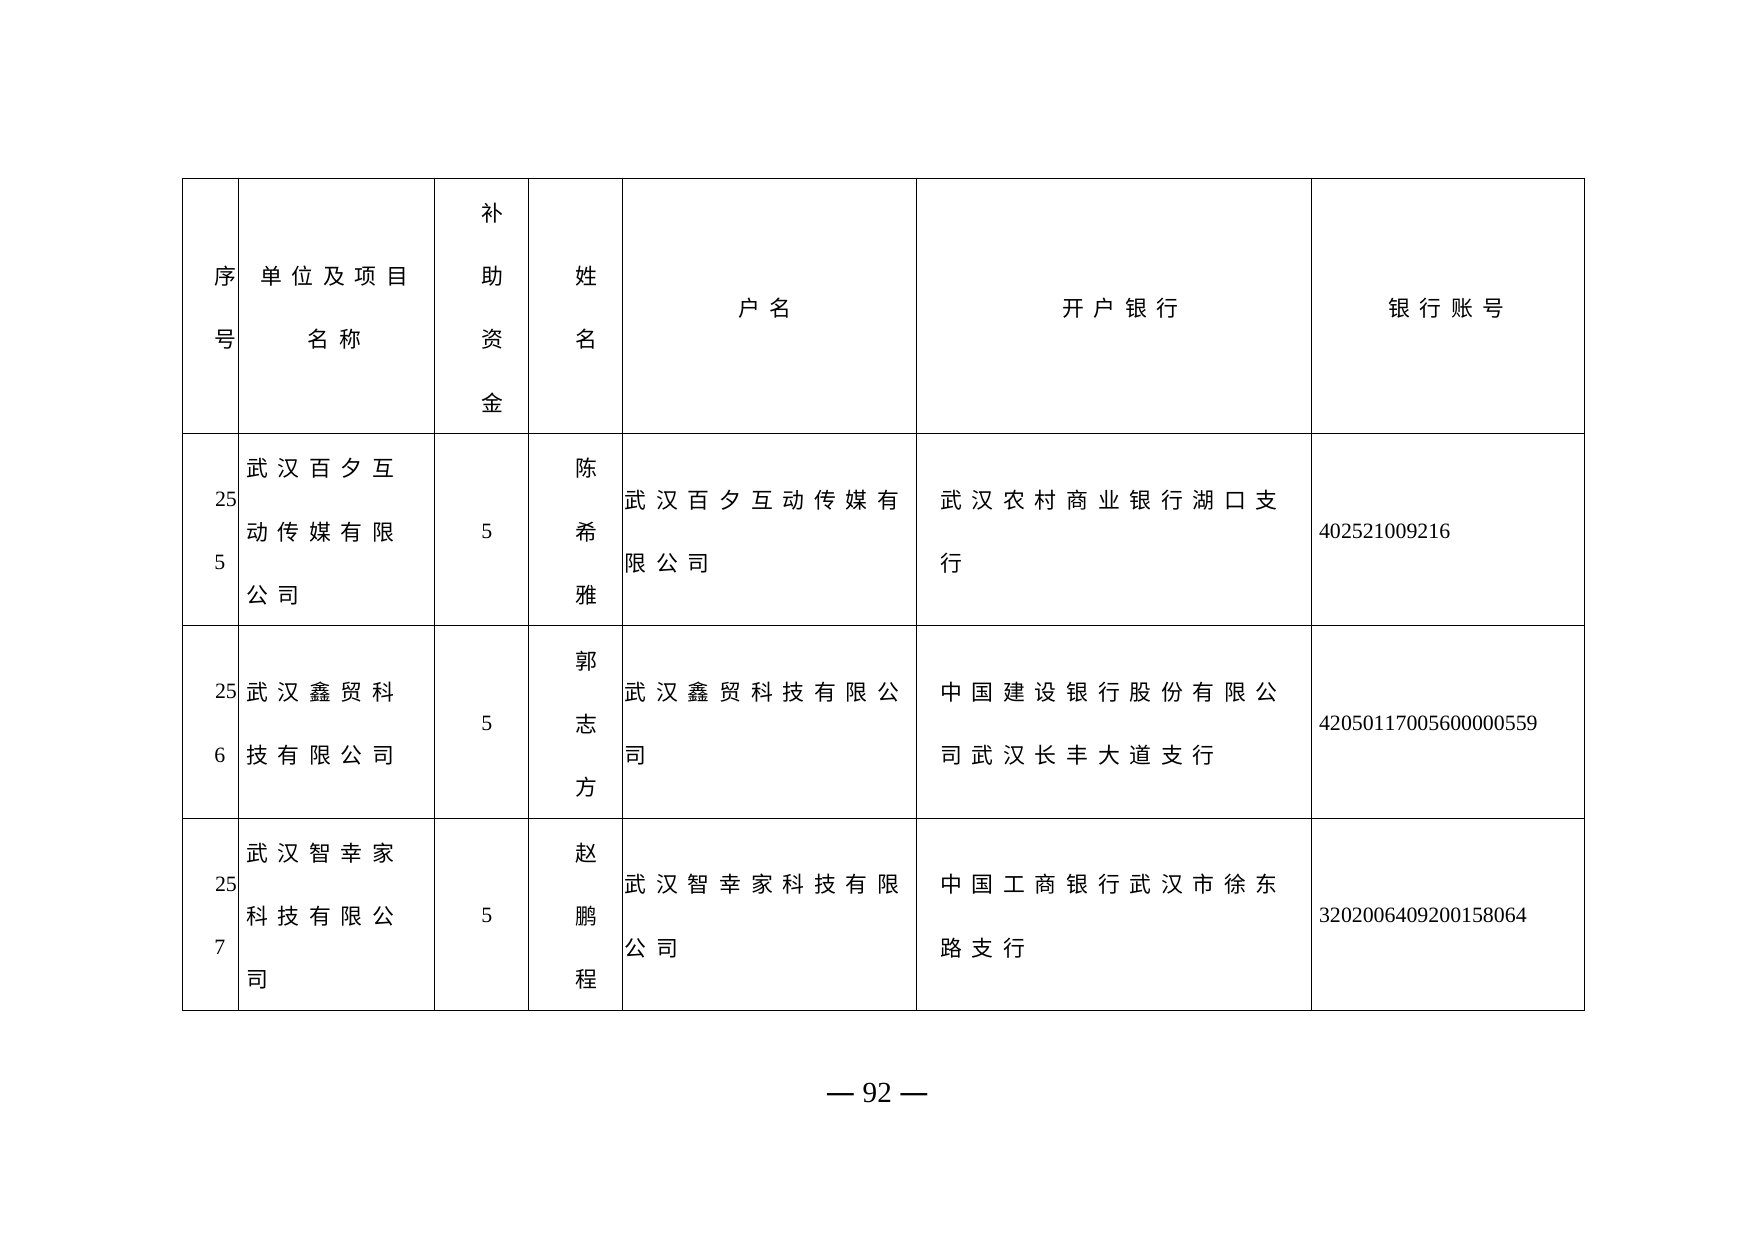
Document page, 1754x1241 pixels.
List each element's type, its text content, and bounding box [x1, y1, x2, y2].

table_cell 5 [435, 626, 528, 818]
table_header 单位及项目名称 [239, 179, 434, 433]
table_cell 武汉百夕互动传媒有限公司 [239, 434, 434, 625]
table_cell 255 [183, 434, 238, 625]
table_header 序号 [183, 179, 238, 433]
table_cell 中国工商银行武汉市徐东路支行 [917, 819, 1311, 1010]
table_header 姓名 [529, 179, 622, 433]
table_cell 42050117005600000559 [1312, 626, 1584, 818]
table_cell 3202006409200158064 [1312, 819, 1584, 1010]
table_cell 陈希雅 [529, 434, 622, 625]
table_cell 武汉智幸家科技有限公司 [239, 819, 434, 1010]
table_cell 武汉农村商业银行湖口支行 [917, 434, 1311, 625]
table_cell 郭志方 [529, 626, 622, 818]
table_cell 中国建设银行股份有限公司武汉长丰大道支行 [917, 626, 1311, 818]
table_cell 5 [435, 434, 528, 625]
table_cell 402521009216 [1312, 434, 1584, 625]
table_header 银行账号 [1312, 179, 1584, 433]
table_header 补助资金 [435, 179, 528, 433]
table_cell 武汉鑫贸科技有限公司 [623, 626, 916, 818]
table_cell 武汉百夕互动传媒有限公司 [623, 434, 916, 625]
table_cell 武汉鑫贸科技有限公司 [239, 626, 434, 818]
table_cell 赵鹏程 [529, 819, 622, 1010]
table_cell 256 [183, 626, 238, 818]
table_cell 武汉智幸家科技有限公司 [623, 819, 916, 1010]
table_cell 257 [183, 819, 238, 1010]
table_header 开户银行 [917, 179, 1311, 433]
table_cell 5 [435, 819, 528, 1010]
table_header 户名 [623, 179, 916, 433]
